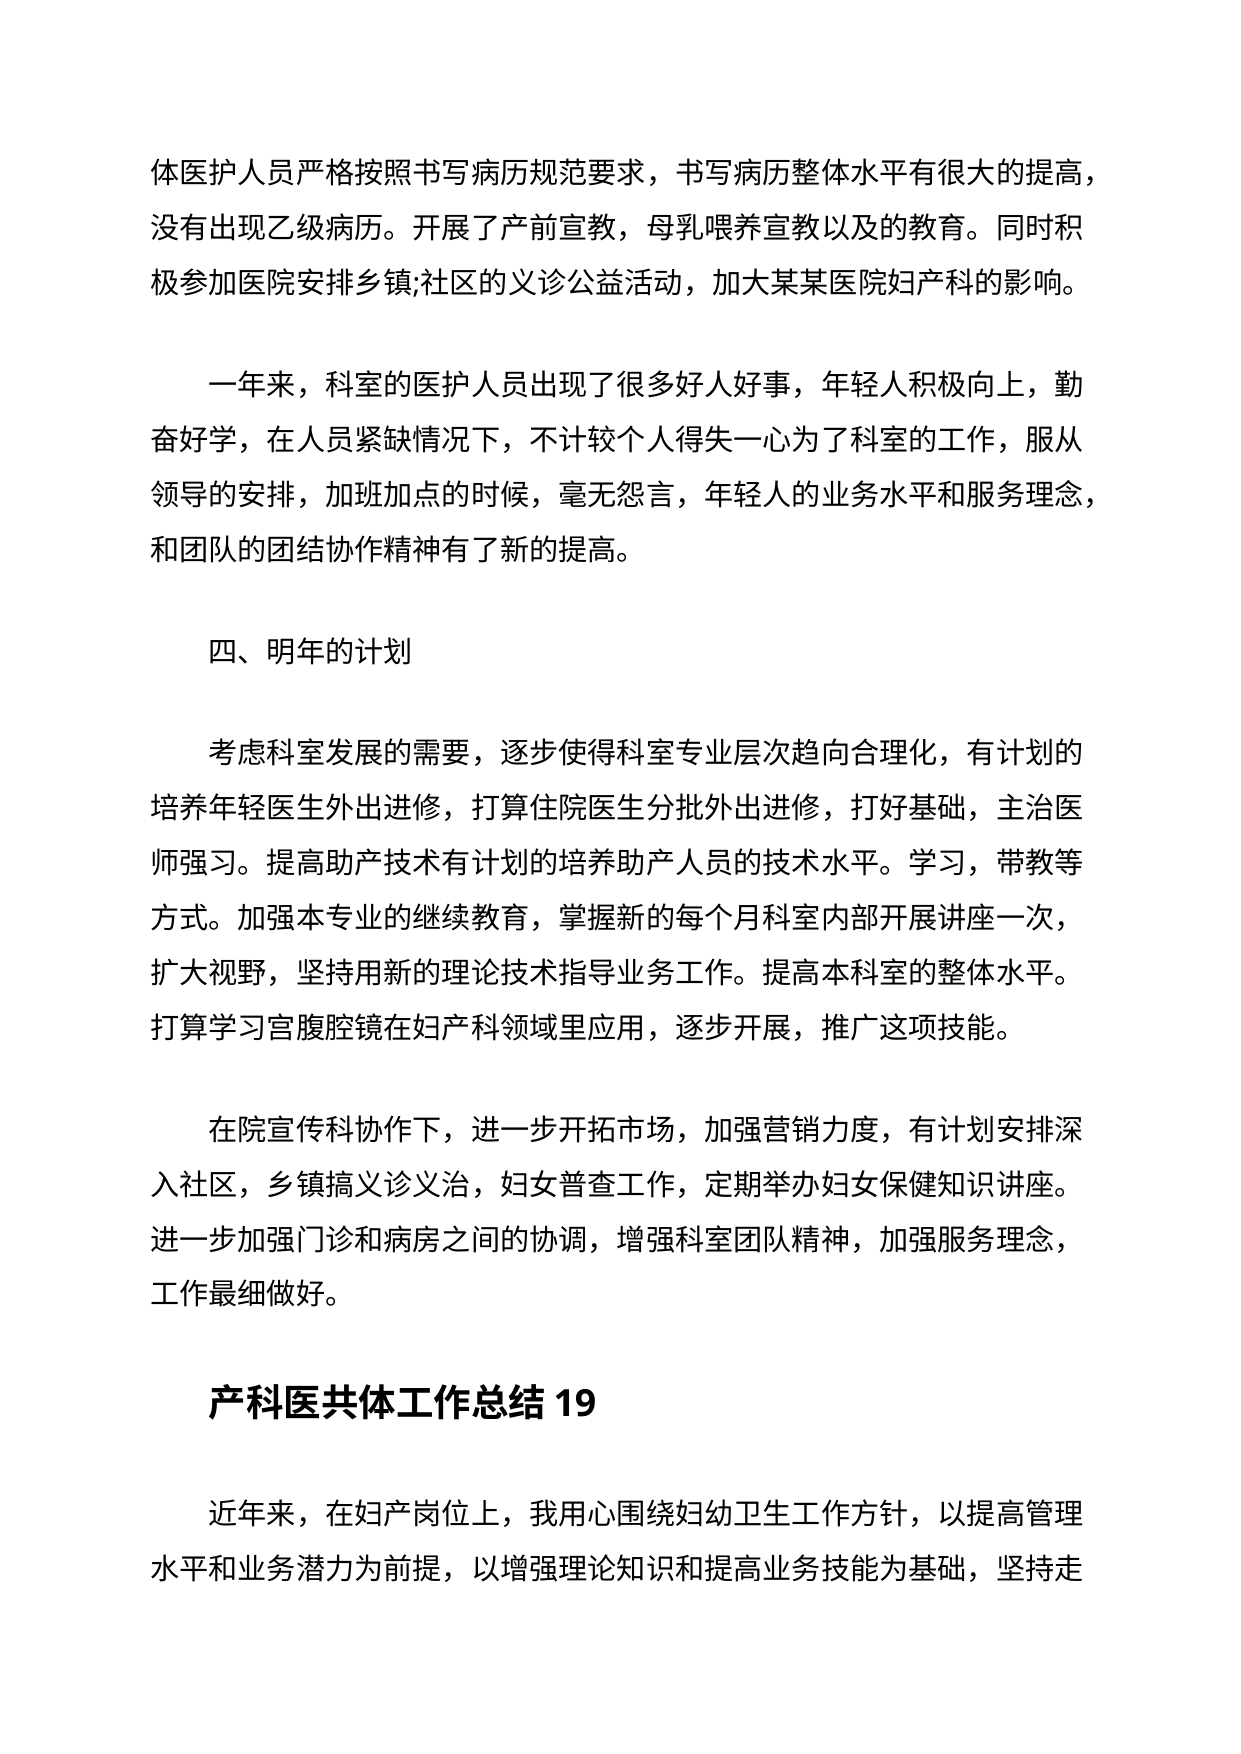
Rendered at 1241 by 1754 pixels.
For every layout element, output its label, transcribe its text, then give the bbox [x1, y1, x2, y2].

text 四、明年的计划 [150, 628, 1090, 671]
text 在院宣传科协作下，进一步开拓市场，加强营销力度，有计划安排深入社区，乡镇搞义诊义治，妇女普查工作，定期举办妇女保健知识讲座。进一步加强门诊和病房之间的协调，增强科室团队精神，加强服务理念，工作最细做好。 [150, 1106, 1090, 1313]
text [150, 1490, 1090, 1587]
text 产科医共体工作总结19 [150, 1373, 1090, 1427]
text 考虑科室发展的需要，逐步使得科室专业层次趋向合理化，有计划的培养年轻医生外出进修，打算住院医生分批外出进修，打好基础，主治医师强习。提高助产技术有计划的培养助产人员的技术水平。学习，带教等方式。加强本专业的继续教育，掌握新的每个月科室内部开展讲座一次，扩大视野，坚持用新的理论技术指导业务工作。提高本科室的整体水平。打算学习宫腹腔镜在妇产科领域里应用，逐步开展，推广这项技能。 [150, 730, 1090, 1047]
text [150, 150, 1090, 302]
text 一年来，科室的医护人员出现了很多好人好事，年轻人积极向上，勤奋好学，在人员紧缺情况下，不计较个人得失一心为了科室的工作，服从领导的安排，加班加点的时候，毫无怨言，年轻人的业务水平和服务理念，和团队的团结协作精神有了新的提高。 [150, 362, 1090, 569]
